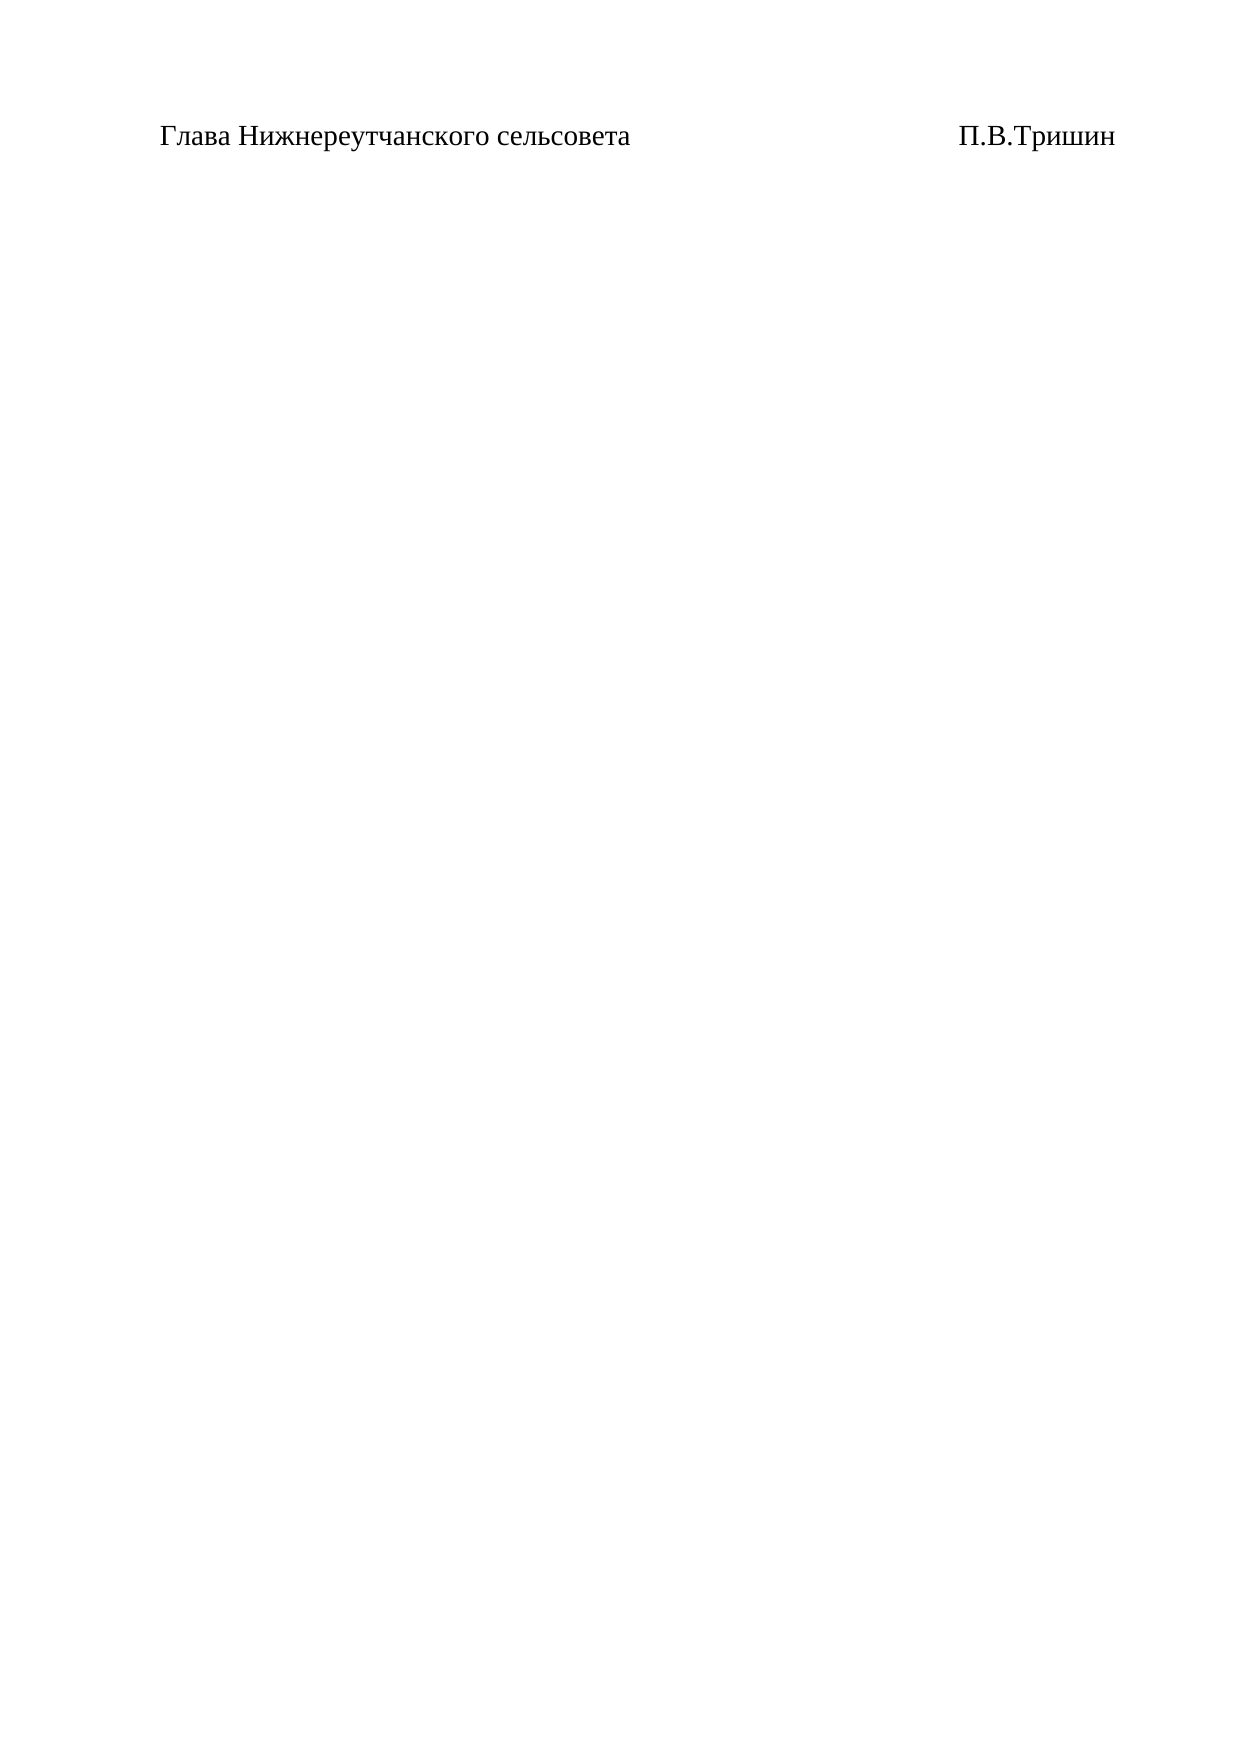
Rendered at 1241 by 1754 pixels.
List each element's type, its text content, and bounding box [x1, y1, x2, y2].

text Глава Нижнереутчанского сельсовета П.В.Тришин [159, 118, 1181, 152]
